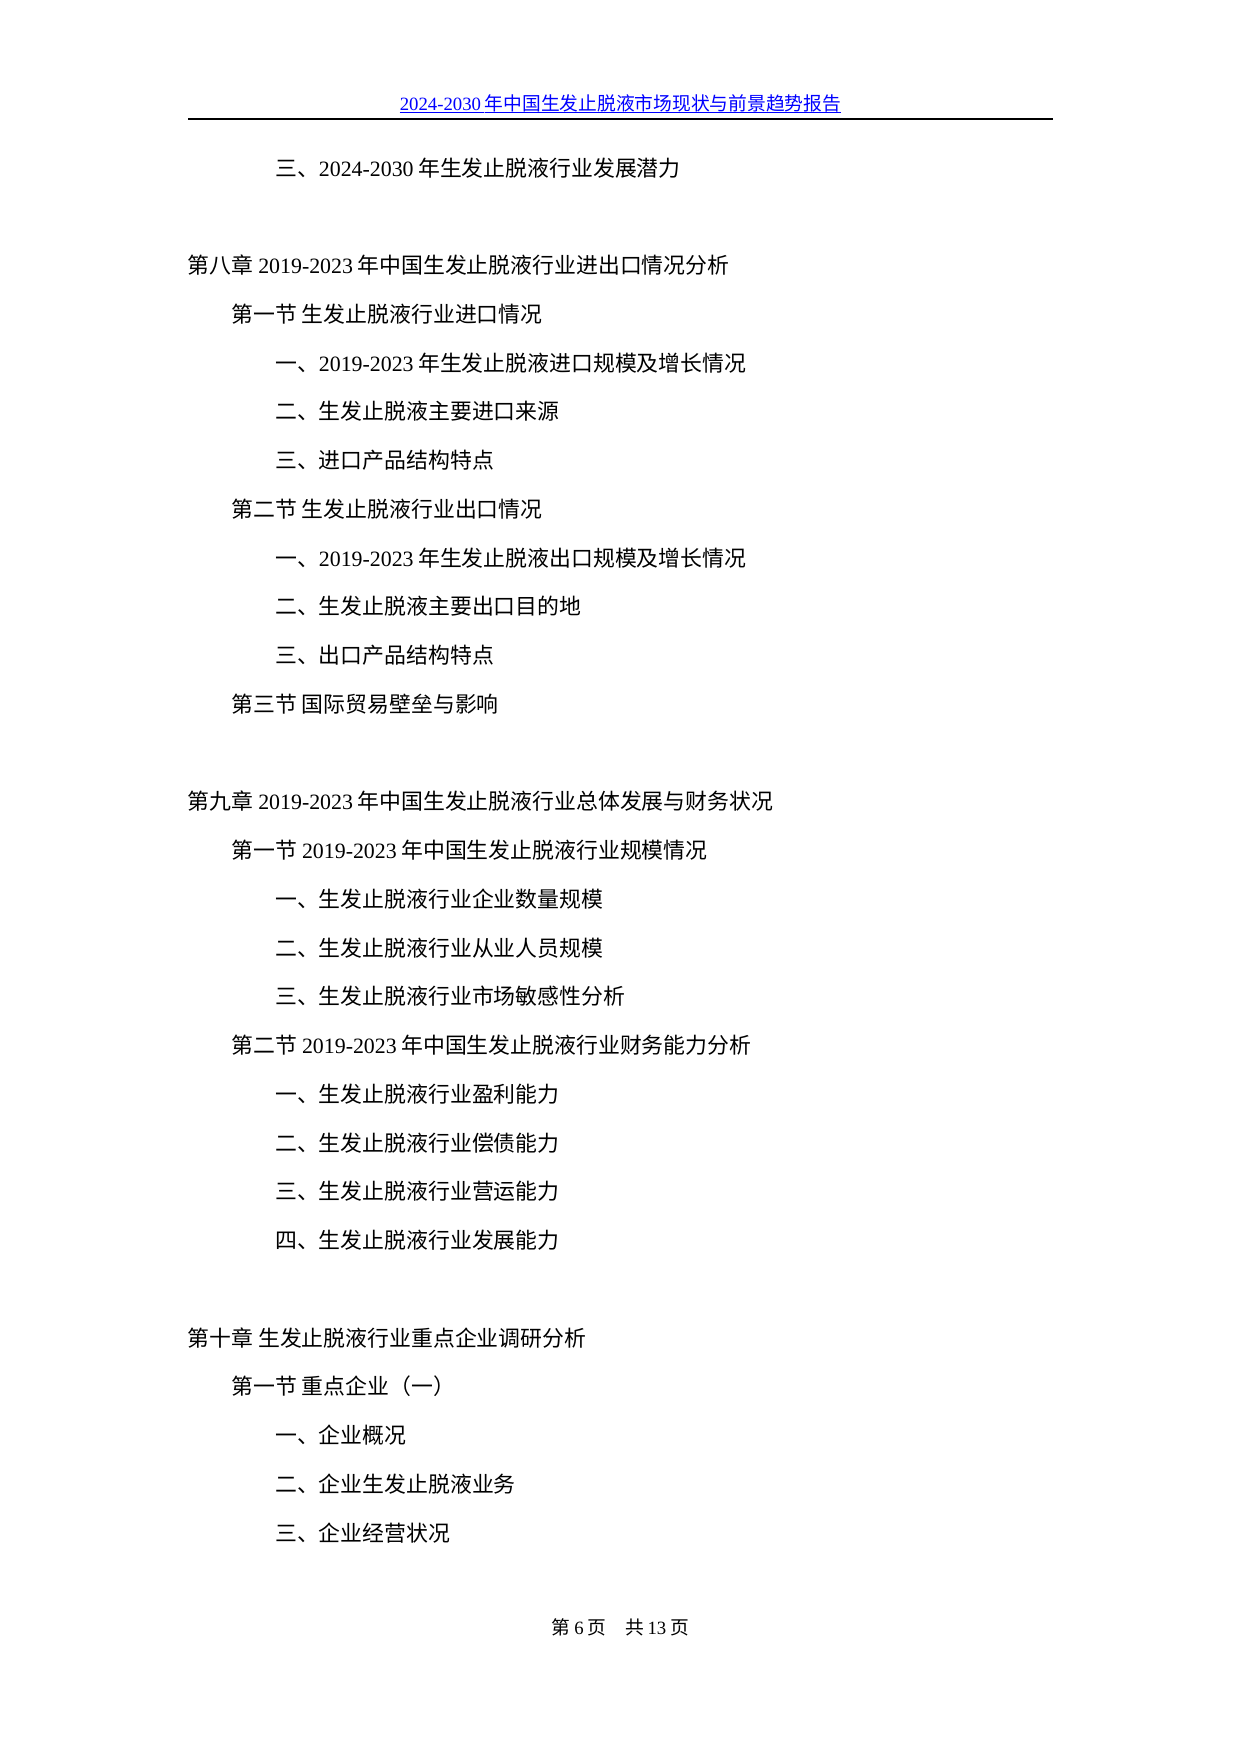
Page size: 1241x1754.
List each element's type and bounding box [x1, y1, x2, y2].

text [187, 150, 1053, 1548]
